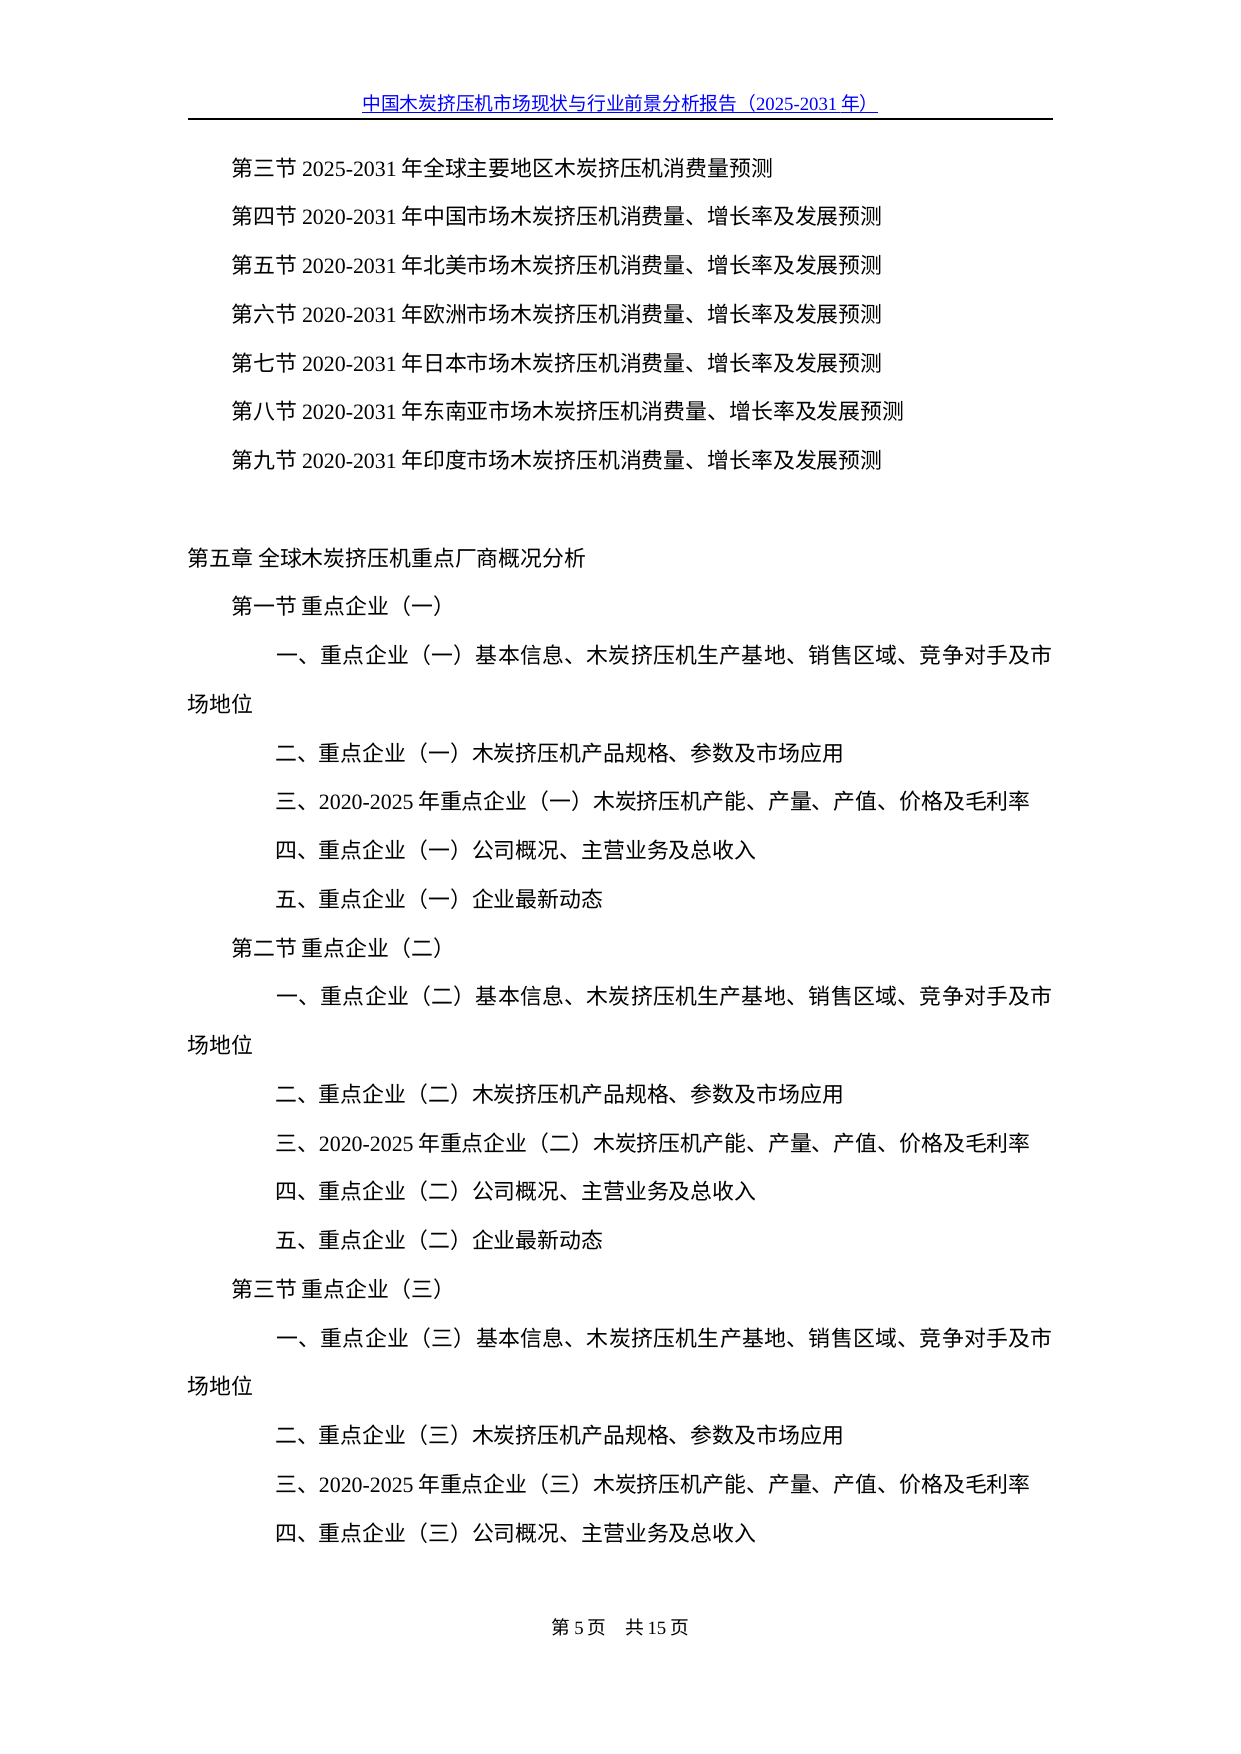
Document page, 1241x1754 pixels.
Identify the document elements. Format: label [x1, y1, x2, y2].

text [187, 150, 1053, 1548]
